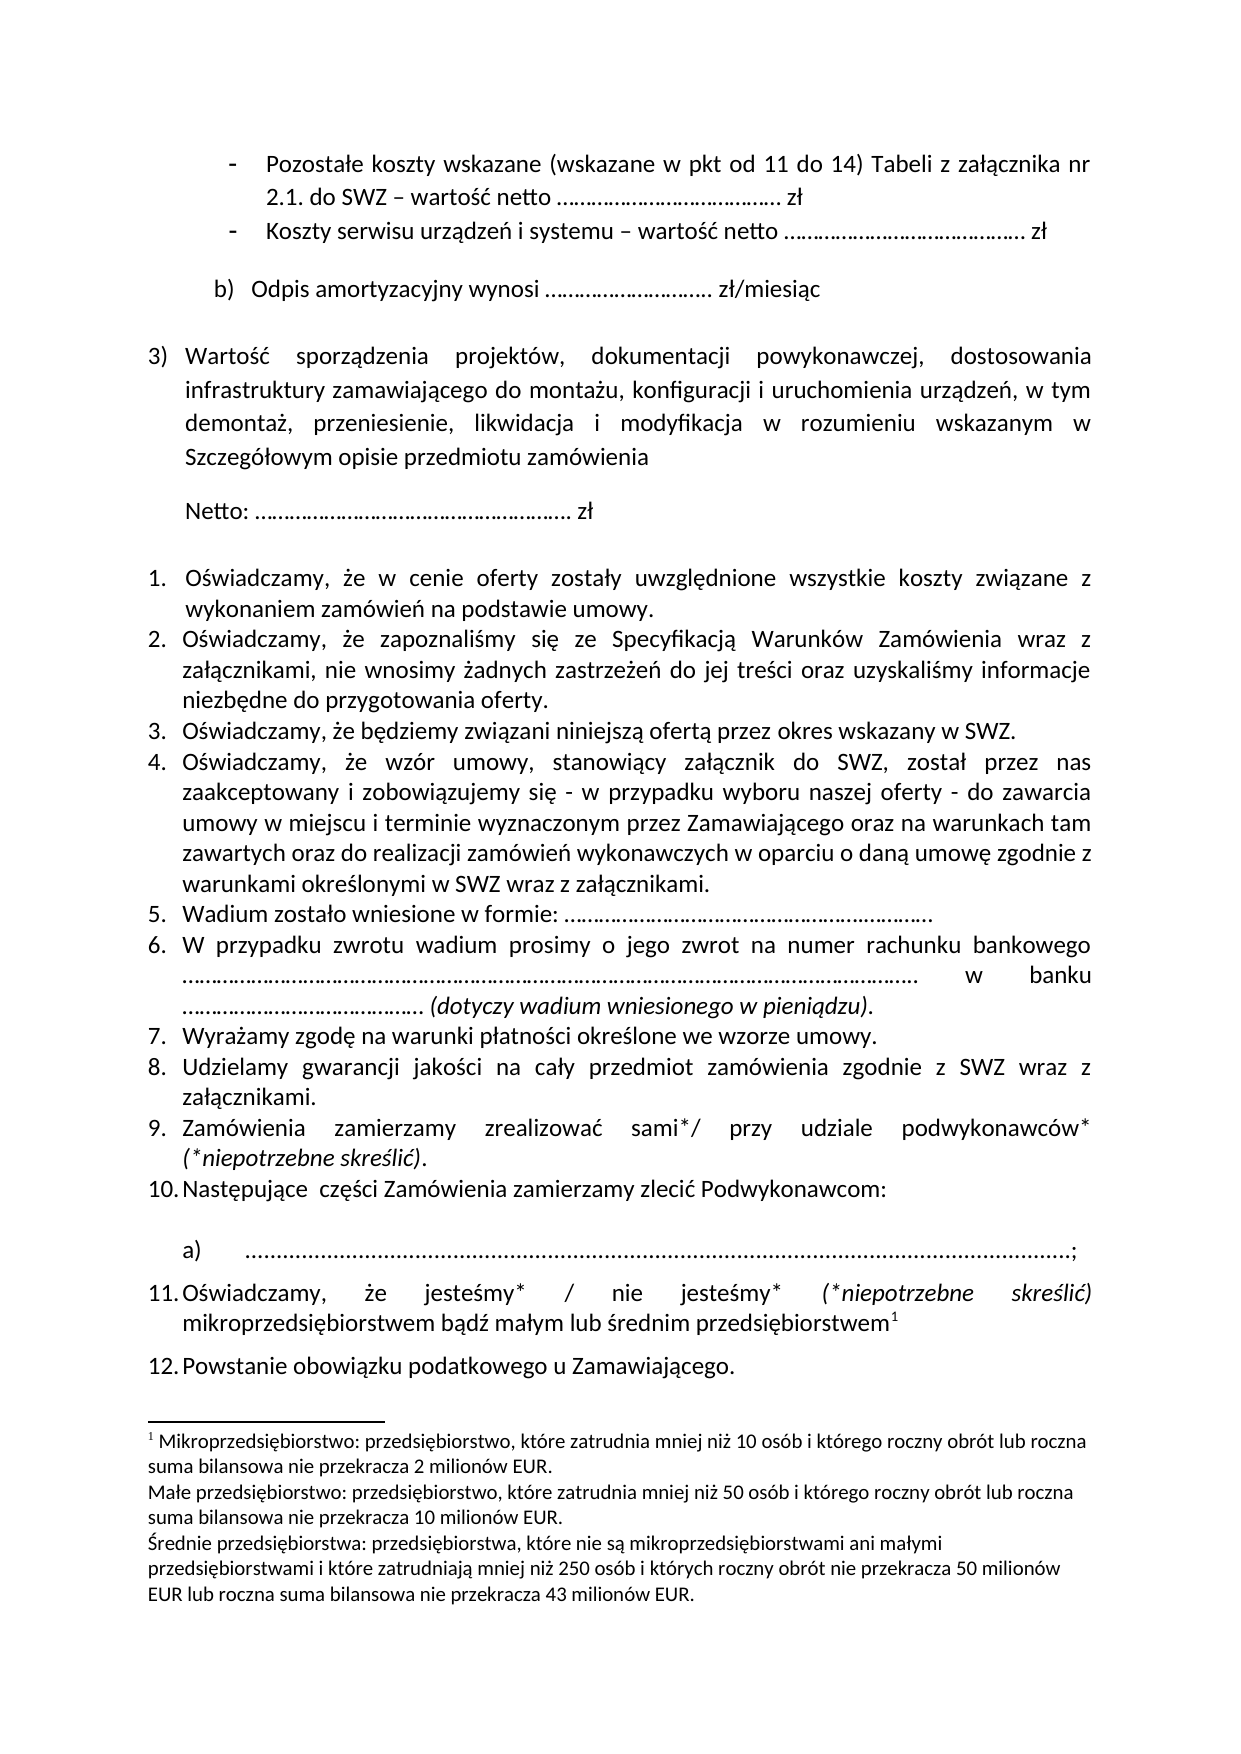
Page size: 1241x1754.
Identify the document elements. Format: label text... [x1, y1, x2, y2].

list Zamówienia zamierzamy zrealizować sami*/ przy udziale podwykonawców* (*niepotrzebne skreślić). [148, 1112, 1092, 1173]
list Powstanie obowiązku podatkowego u Zamawiającego. [148, 1351, 1092, 1381]
list Wartość sporządzenia projektów, dokumentacji powykonawczej, dostosowania infrastruktury zamawiającego do montażu, konfiguracji i uruchomienia urządzeń, w tym demontaż, przeniesienie, likwidacja i modyfikacja w rozumieniu wskazanym w Szczegółowym opisie przedmiotu zamówienia [148, 340, 1092, 472]
list Oświadczamy, że zapoznaliśmy się ze Specyfikacją Warunków Zamówienia wraz z załącznikami, nie wnosimy żadnych zastrzeżeń do jej treści oraz uzyskaliśmy informacje niezbędne do przygotowania oferty. [148, 623, 1092, 715]
list Wyrażamy zgodę na warunki płatności określone we wzorze umowy. [148, 1020, 1092, 1051]
list Oświadczamy, że będziemy związani niniejszą ofertą przez okres wskazany w SWZ. [148, 715, 1092, 746]
list W przypadku zwrotu wadium prosimy o jego zwrot na numer rachunku bankowego ……………………………………………………………………………………………………………….. w banku …………………………………… (dotyczy wadium wniesionego w pieniądzu). [148, 929, 1092, 1020]
list Oświadczamy, że jesteśmy* / nie jesteśmy* (*niepotrzebne skreślić) mikroprzedsiębiorstwem bądź małym lub średnim przedsiębiorstwem [148, 1277, 1092, 1338]
text Netto: ………………………………………………. zł [185, 495, 1092, 526]
list Oświadczamy, że wzór umowy, stanowiący załącznik do SWZ, został przez nas zaakceptowany i zobowiązujemy się - w przypadku wyboru naszej oferty - do zawarcia umowy w miejscu i terminie wyznaczonym przez Zamawiającego oraz na warunkach tam zawartych oraz do realizacji zamówień wykonawczych w oparciu o daną umowę zgodnie z warunkami określonymi w SWZ wraz z załącznikami. [148, 746, 1092, 898]
list ...................................................................................................................................; [182, 1234, 1092, 1264]
list Wadium zostało wniesione w formie: …………………………………………….………… [148, 898, 1092, 929]
list Udzielamy gwarancji jakości na cały przedmiot zamówienia zgodnie z SWZ wraz z załącznikami. [148, 1051, 1092, 1112]
list Odpis amortyzacyjny wynosi ……………………….. zł/miesiąc [214, 273, 1092, 304]
list Oświadczamy, że w cenie oferty zostały uwzględnione wszystkie koszty związane z wykonaniem zamówień na podstawie umowy. [148, 562, 1092, 623]
list Pozostałe koszty wskazane (wskazane w pkt od 11 do 14) Tabeli z załącznika nr 2.1. do SWZ – wartość netto ………………………………… zł [228, 148, 1092, 212]
list Następujące części Zamówienia zamierzamy zlecić Podwykonawcom: [148, 1173, 1092, 1203]
list Koszty serwisu urządzeń i systemu – wartość netto …………………………………… zł [229, 215, 1092, 245]
